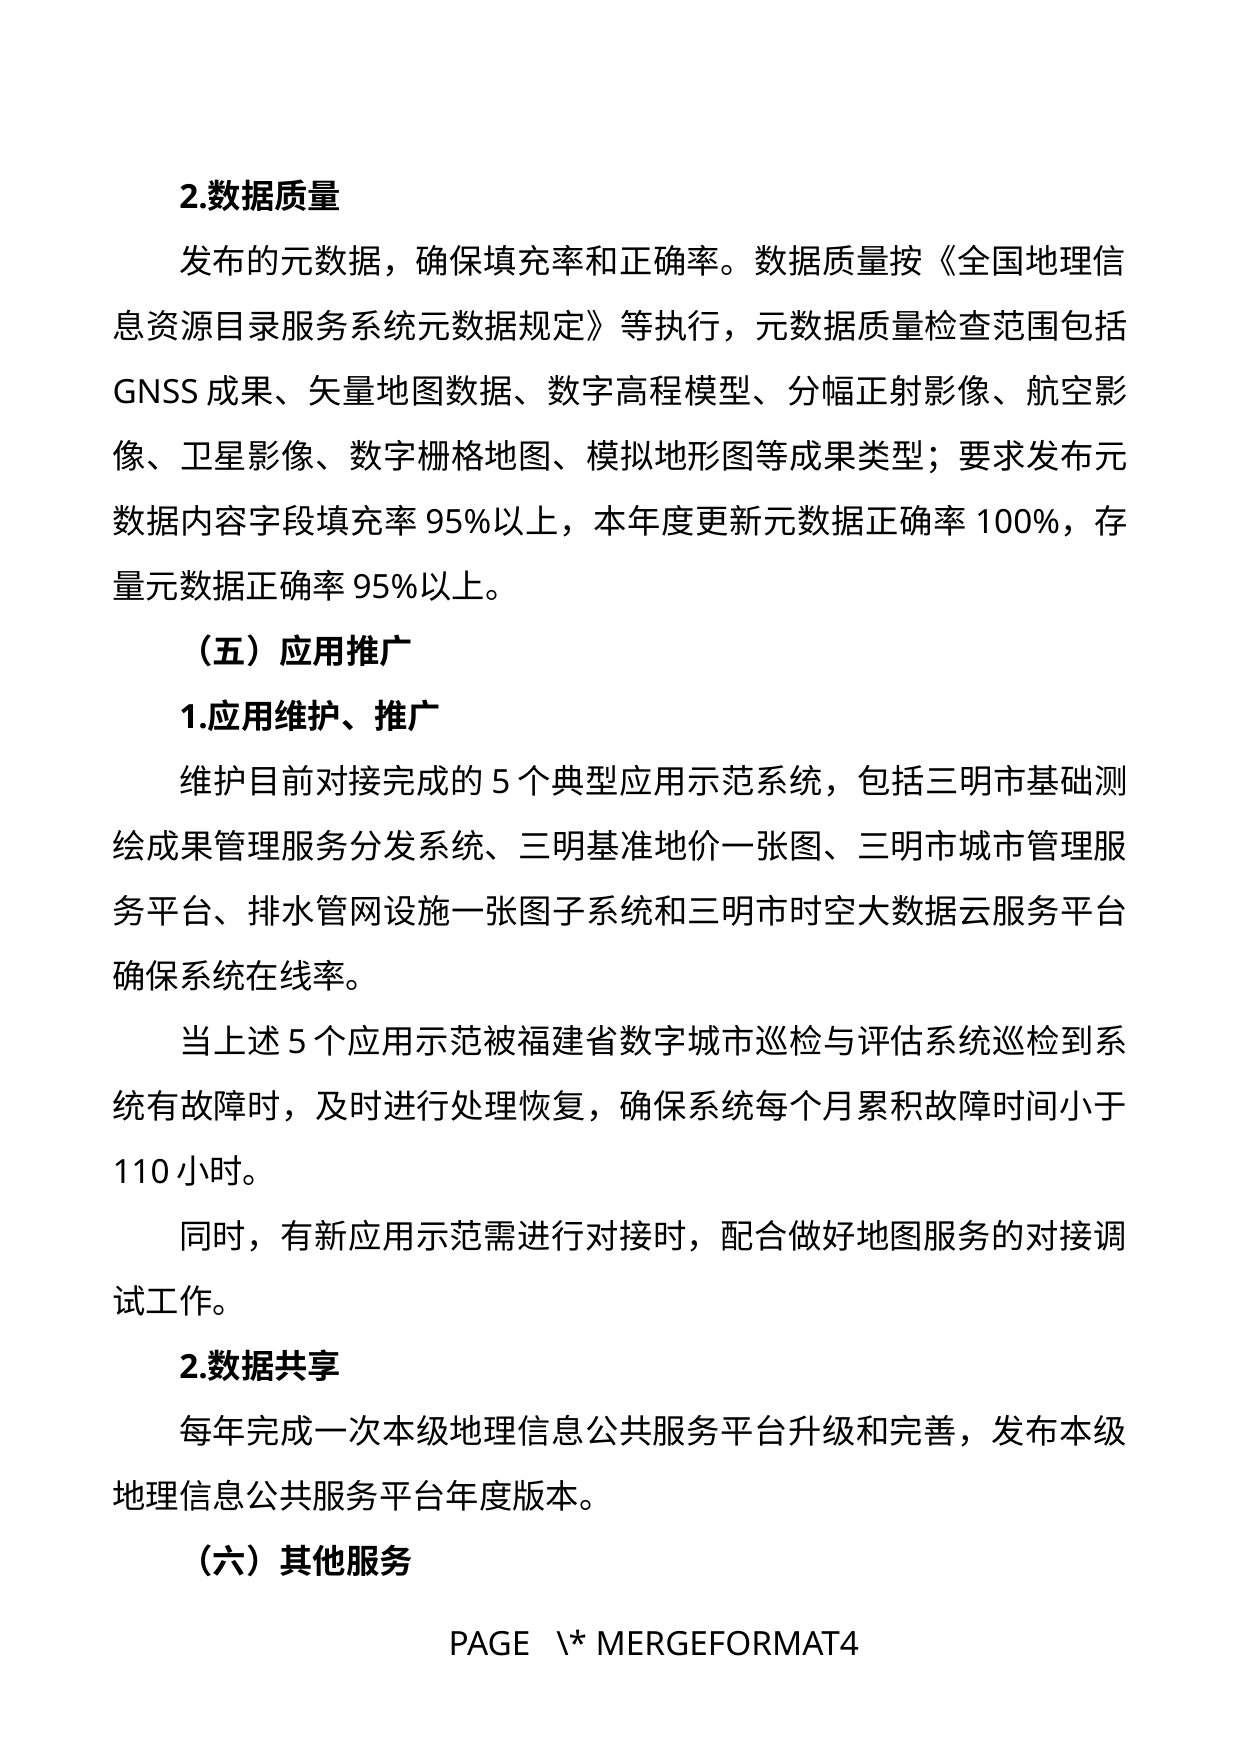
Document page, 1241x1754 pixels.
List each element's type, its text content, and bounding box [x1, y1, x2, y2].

text 同时，有新应用示范需进行对接时，配合做好地图服务的对接调试工作。 [112, 1202, 1128, 1332]
subtitle 1.应用维护、推广 [112, 682, 1128, 747]
subtitle （五）应用推广 [112, 617, 1128, 682]
text 发布的元数据，确保填充率和正确率。数据质量按《全国地理信息资源目录服务系统元数据规定》等执行，元数据质量检查范围包括GNSS成果、矢量地图数据、数字高程模型、分幅正射影像、航空影像、卫星影像、数字栅格地图、模拟地形图等成果类型；要求发布元数据内容字段填充率95%以上，本年度更新元数据正确率100%，存量元数据正确率95%以上。 [112, 227, 1128, 617]
text 每年完成一次本级地理信息公共服务平台升级和完善，发布本级地理信息公共服务平台年度版本。 [112, 1397, 1128, 1527]
subtitle （六）其他服务 [112, 1527, 1128, 1592]
text 当上述5个应用示范被福建省数字城市巡检与评估系统巡检到系统有故障时，及时进行处理恢复，确保系统每个月累积故障时间小于110小时。 [112, 1007, 1128, 1202]
subtitle 2.数据共享 [112, 1332, 1128, 1397]
subtitle 2.数据质量 [112, 162, 1128, 227]
text 维护目前对接完成的5个典型应用示范系统，包括三明市基础测绘成果管理服务分发系统、三明基准地价一张图、三明市城市管理服务平台、排水管网设施一张图子系统和三明市时空大数据云服务平台，确保系统在线率。 [112, 747, 1128, 1007]
